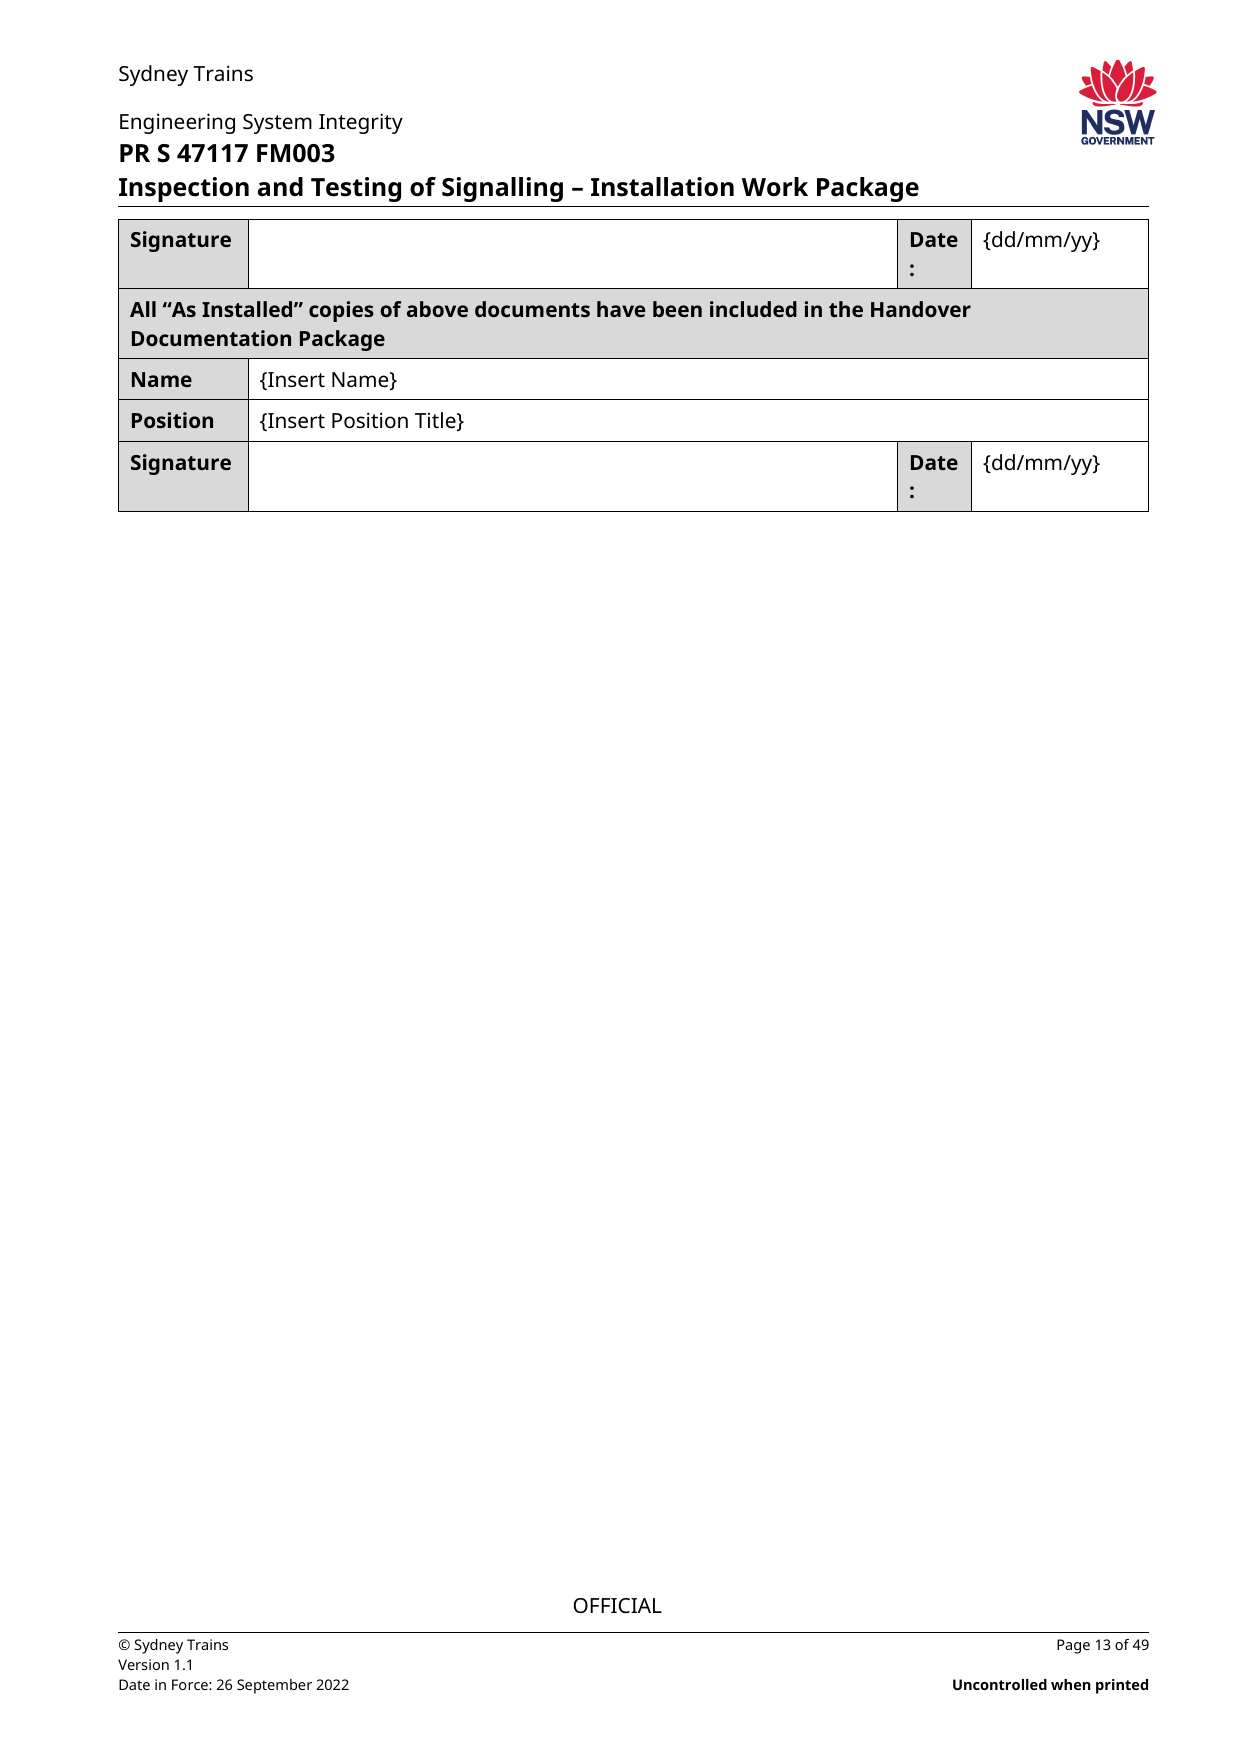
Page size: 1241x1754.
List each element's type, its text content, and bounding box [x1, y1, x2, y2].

table_cell [249, 220, 897, 288]
table_cell {Insert Position Title} [249, 400, 1148, 441]
table_cell {dd/mm/yy} [972, 442, 1148, 511]
table_cell Name [119, 359, 248, 399]
table_cell Signature [119, 220, 248, 288]
table_cell [249, 442, 897, 511]
table_cell Date: [898, 220, 971, 288]
table_cell Signature [119, 442, 248, 511]
table_cell {dd/mm/yy} [972, 220, 1148, 288]
table_cell Position [119, 400, 248, 441]
picture [1077, 59, 1158, 146]
table_cell Date: [898, 442, 971, 511]
table_cell All “As Installed” copies of above documents have been included in the Handover Documentation Package [119, 289, 1148, 358]
table_cell {Insert Name} [249, 359, 1148, 399]
